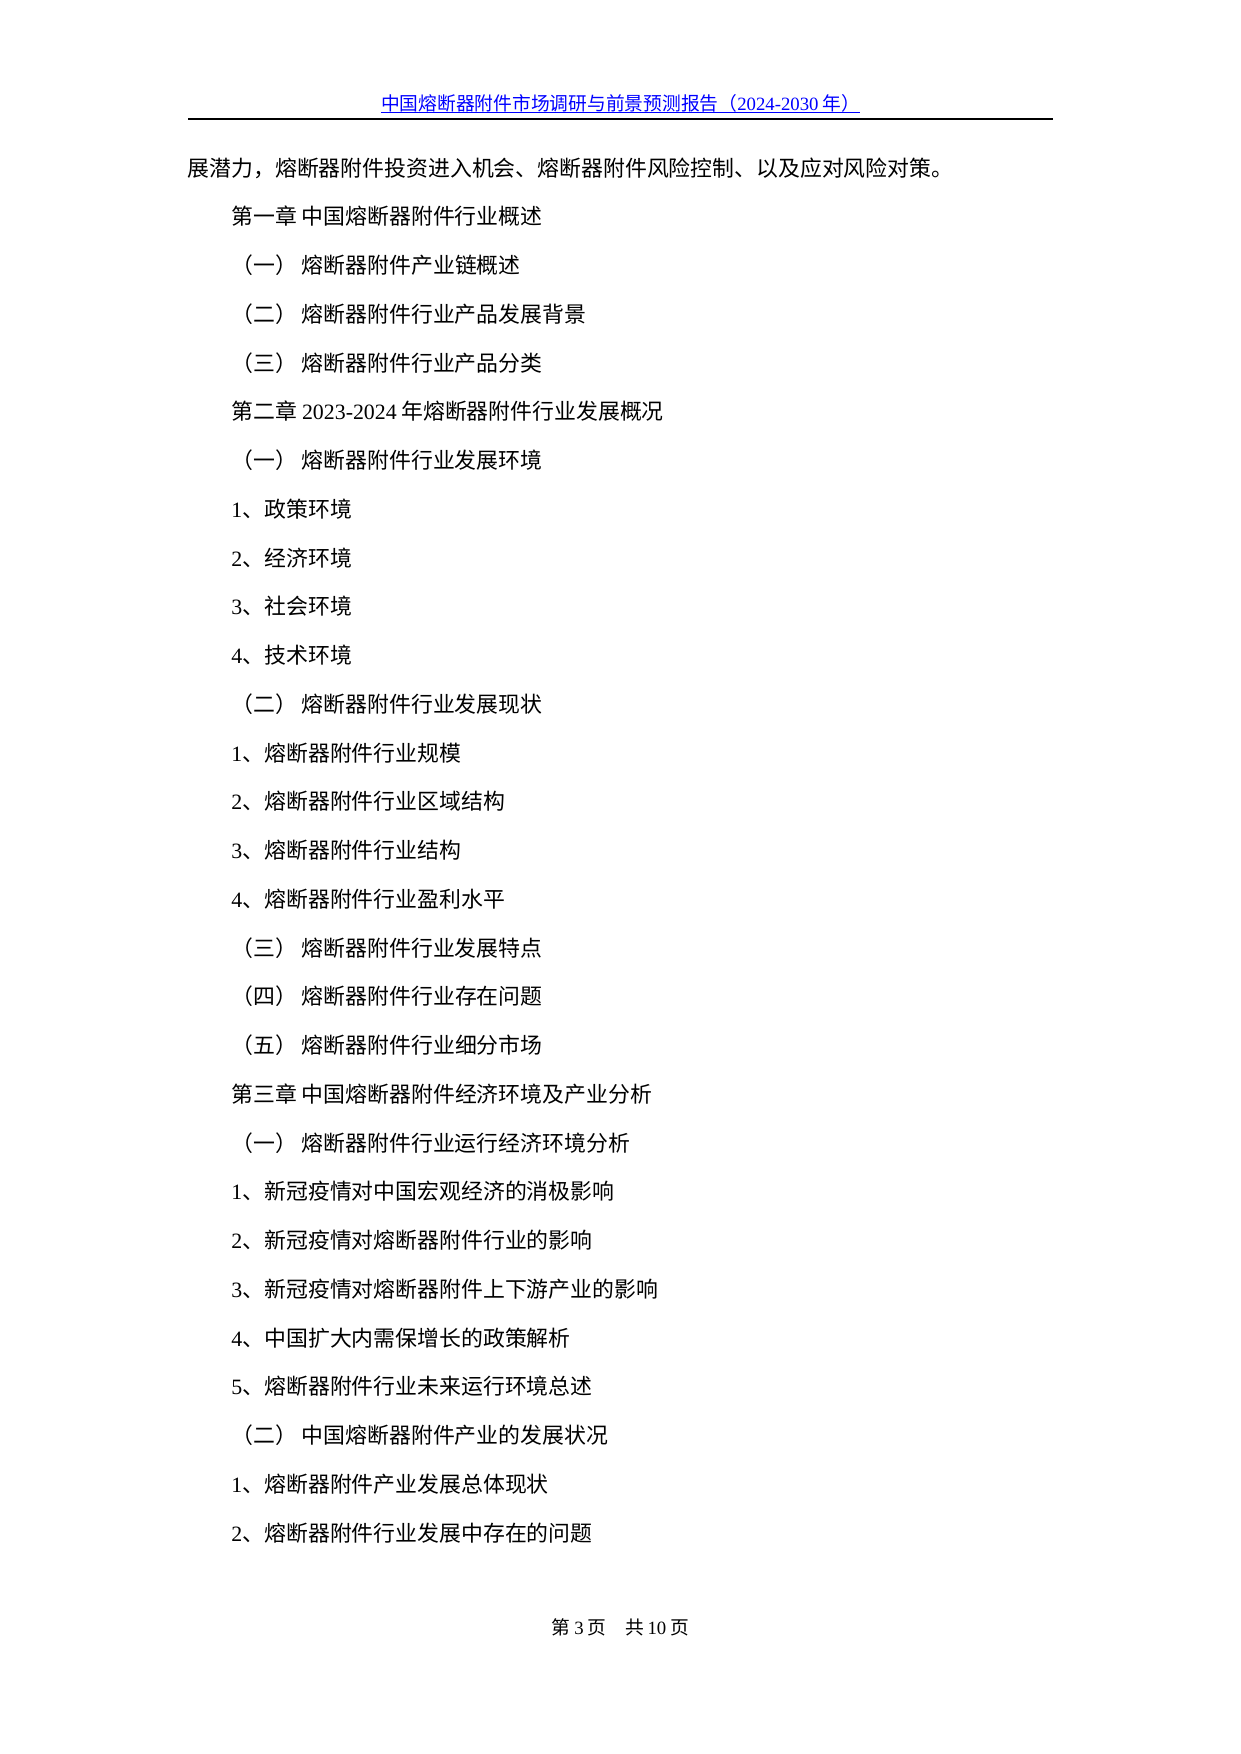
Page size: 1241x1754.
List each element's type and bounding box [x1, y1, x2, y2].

text [187, 150, 1053, 1548]
